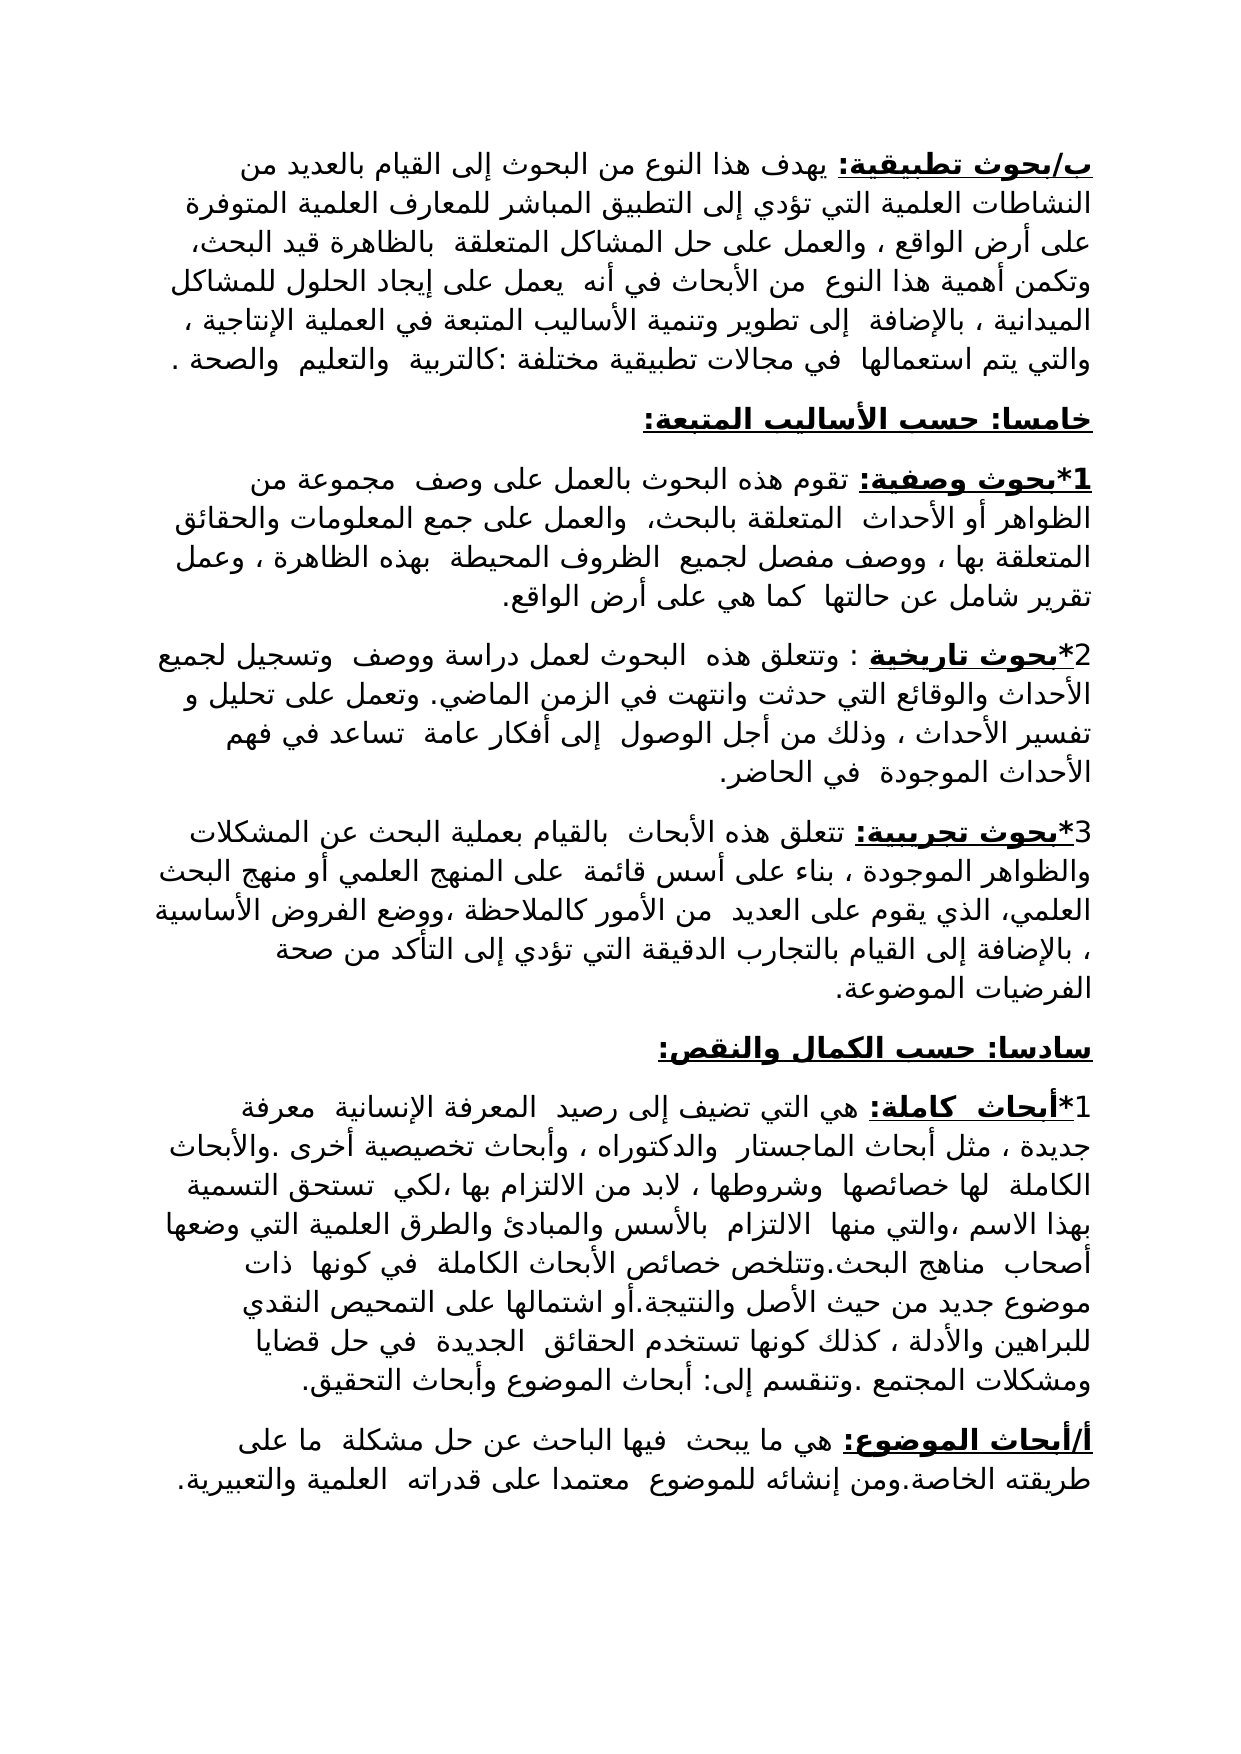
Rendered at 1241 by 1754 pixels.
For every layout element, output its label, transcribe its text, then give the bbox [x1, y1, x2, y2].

text سادسا: حسب الكمال والنقص: [148, 1031, 1092, 1065]
text 2*بحوث تاريخية : وتتعلق هذه البحوث لعمل دراسة ووصف وتسجيل لجميع الأحداث والوقائع التي حدثت وانتهت في الزمن الماضي. وتعمل على تحليل و تفسير الأحداث ، وذلك من أجل الوصول إلى أفكار عامة تساعد في فهم الأحداث الموجودة في الحاضر. [148, 639, 1092, 789]
text خامسا: حسب الأساليب المتبعة: [148, 402, 1092, 436]
text 1*بحوث وصفية: تقوم هذه البحوث بالعمل على وصف مجموعة من الظواهر أو الأحداث المتعلقة بالبحث، والعمل على جمع المعلومات والحقائق المتعلقة بها ، ووصف مفصل لجميع الظروف المحيطة بهذه الظاهرة ، وعمل تقرير شامل عن حالتها كما هي على أرض الواقع. [148, 462, 1092, 613]
text ب/بحوث تطبيقية: يهدف هذا النوع من البحوث إلى القيام بالعديد من النشاطات العلمية التي تؤدي إلى التطبيق المباشر للمعارف العلمية المتوفرة على أرض الواقع ، والعمل على حل المشاكل المتعلقة بالظاهرة قيد البحث، وتكمن أهمية هذا النوع من الأبحاث في أنه يعمل على إيجاد الحلول للمشاكل الميدانية ، بالإضافة إلى تطوير وتنمية الأساليب المتبعة في العملية الإنتاجية ، والتي يتم استعمالها في مجالات تطبيقية مختلفة :كالتربية والتعليم والصحة . [148, 148, 1092, 376]
text 3*بحوث تجريبية: تتعلق هذه الأبحاث بالقيام بعملية البحث عن المشكلات والظواهر الموجودة ، بناء على أسس قائمة على المنهج العلمي أو منهج البحث العلمي، الذي يقوم على العديد من الأمور كالملاحظة ،ووضع الفروض الأساسية ، بالإضافة إلى القيام بالتجارب الدقيقة التي تؤدي إلى التأكد من صحة الفرضيات الموضوعة. [148, 815, 1092, 1005]
text 1*أبحاث كاملة: هي التي تضيف إلى رصيد المعرفة الإنسانية معرفة جديدة ، مثل أبحاث الماجستار والدكتوراه ، وأبحاث تخصيصية أخرى .والأبحاث الكاملة لها خصائصها وشروطها ، لابد من الالتزام بها ،لكي تستحق التسمية بهذا الاسم ،والتي منها الالتزام بالأسس والمبادئ والطرق العلمية التي وضعها أصحاب مناهج البحث.وتتلخص خصائص الأبحاث الكاملة في كونها ذات موضوع جديد من حيث الأصل والنتيجة.أو اشتمالها على التمحيص النقدي للبراهين والأدلة ، كذلك كونها تستخدم الحقائق الجديدة في حل قضايا ومشكلات المجتمع .وتنقسم إلى: أبحاث الموضوع وأبحاث التحقيق. [148, 1091, 1092, 1397]
text أ/أبحاث الموضوع: هي ما يبحث فيها الباحث عن حل مشكلة ما على طريقته الخاصة.ومن إنشائه للموضوع معتمدا على قدراته العلمية والتعبيرية. [148, 1423, 1092, 1496]
